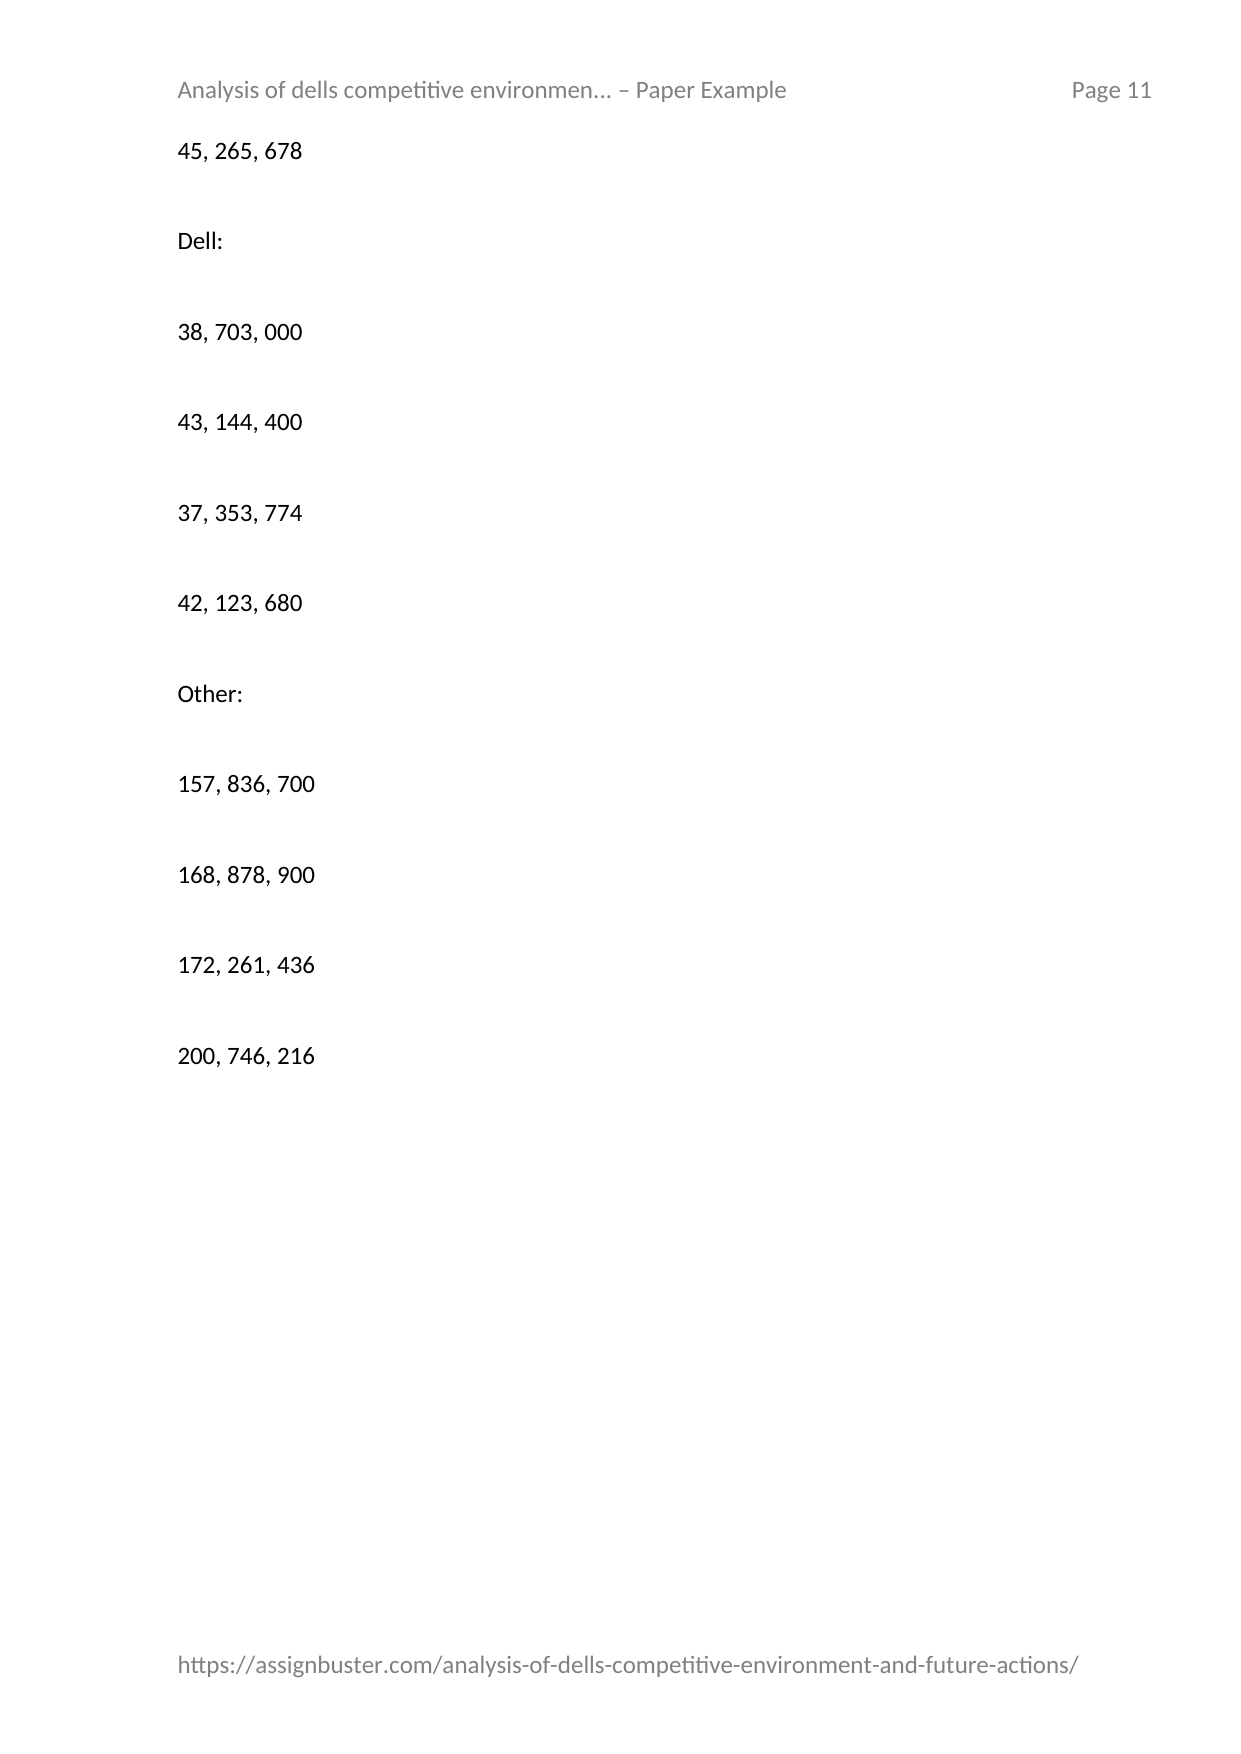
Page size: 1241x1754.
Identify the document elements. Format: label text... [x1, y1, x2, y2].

text 45, 265, 678 [177, 135, 1152, 165]
text 200, 746, 216 [177, 1040, 1152, 1071]
text 42, 123, 680 [177, 587, 1152, 618]
text 38, 703, 000 [177, 316, 1152, 346]
text 168, 878, 900 [177, 859, 1152, 889]
text 157, 836, 700 [177, 768, 1152, 799]
text 172, 261, 436 [177, 949, 1152, 980]
text Dell: [177, 225, 1152, 256]
text Other: [177, 678, 1152, 708]
text 43, 144, 400 [177, 406, 1152, 437]
text 37, 353, 774 [177, 497, 1152, 527]
